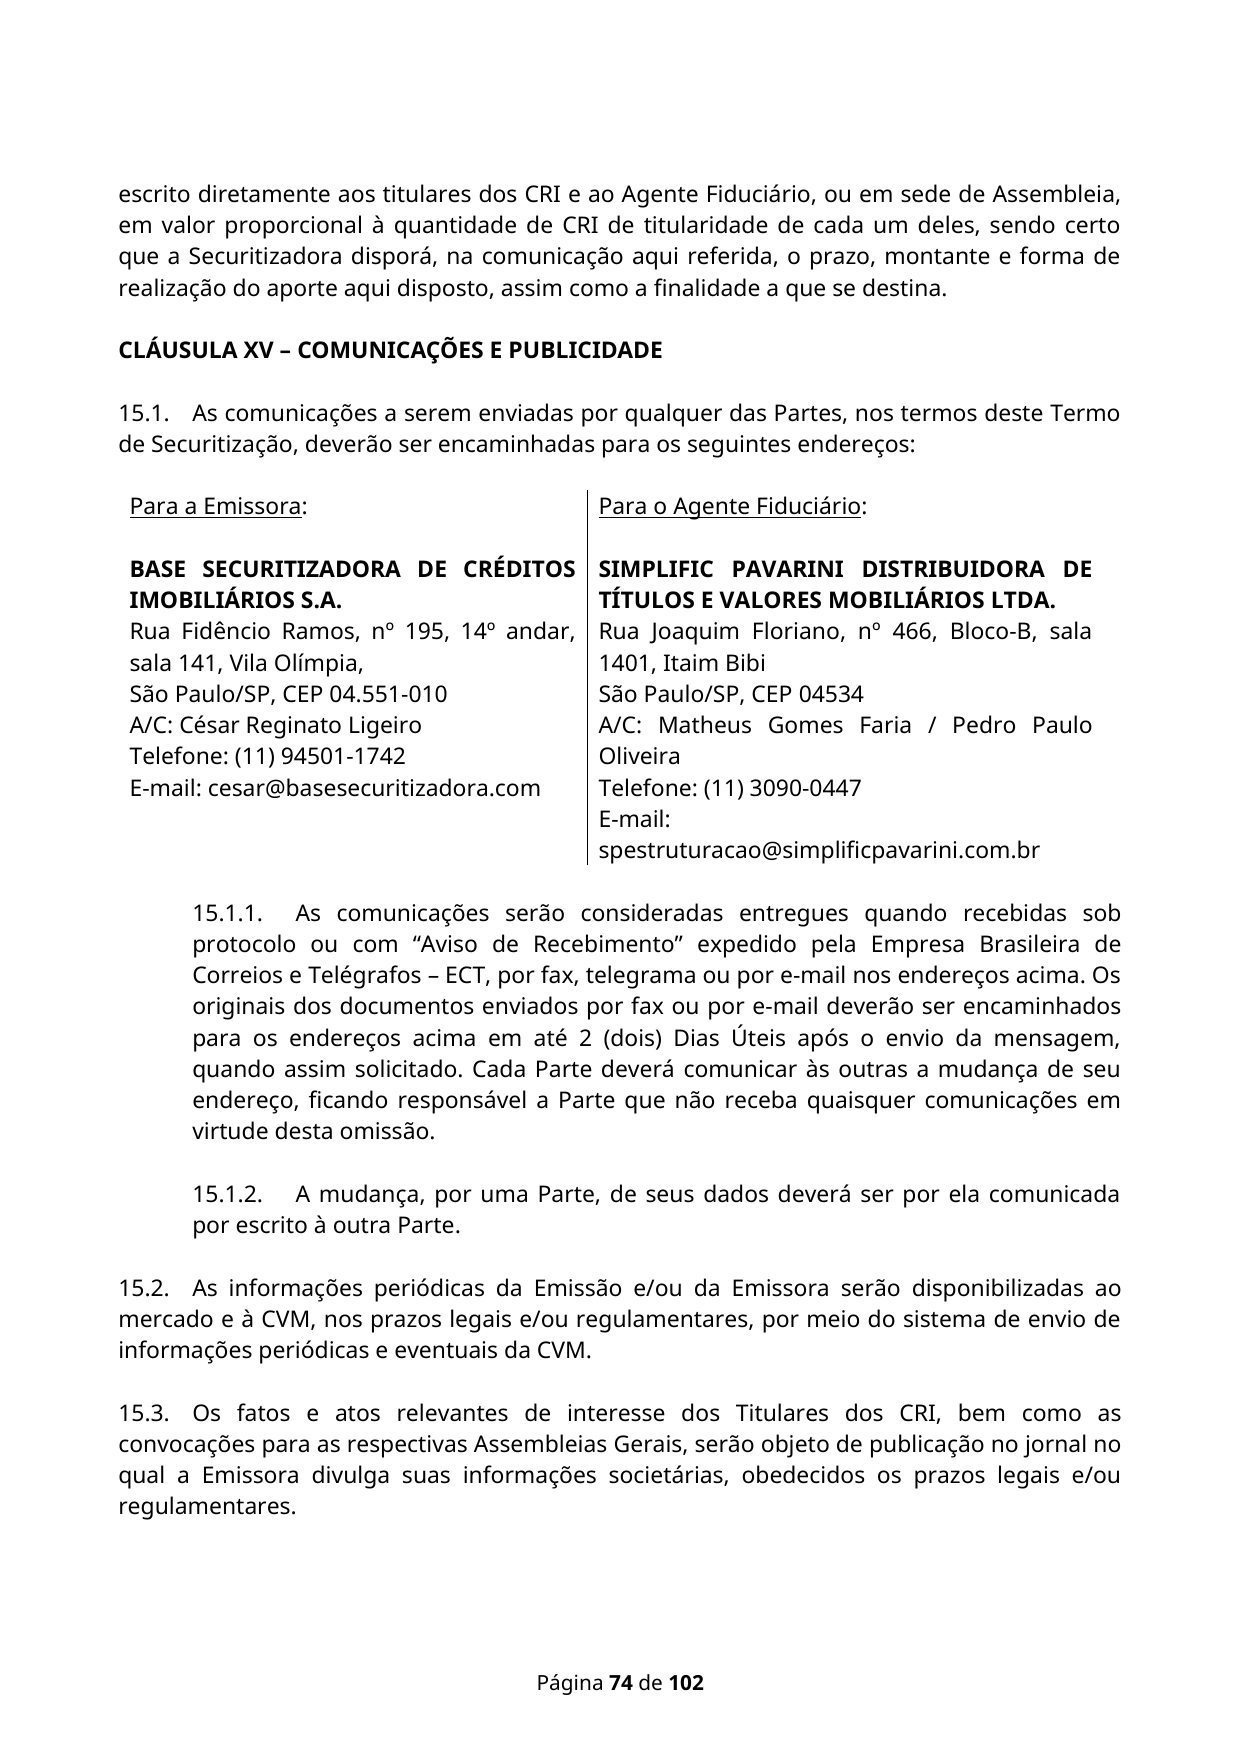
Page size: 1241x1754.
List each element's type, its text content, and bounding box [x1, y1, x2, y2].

subtitle CLÁUSULA XV – COMUNICAÇÕES E PUBLICIDADE [118, 333, 1122, 365]
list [118, 177, 1122, 302]
list As comunicações a serem enviadas por qualquer das Partes, nos termos deste Termo de Securitização, deverão ser encaminhadas para os seguintes endereços: [118, 396, 1122, 458]
list A mudança, por uma Parte, de seus dados deverá ser por ela comunicada por escrito à outra Parte. [192, 1177, 1122, 1240]
list Os fatos e atos relevantes de interesse dos Titulares dos CRI, bem como as convocações para as respectivas Assembleias Gerais, serão objeto de publicação no jornal no qual a Emissora divulga suas informações societárias, obedecidos os prazos legais e/ou regulamentares. [118, 1396, 1122, 1521]
table_header Para a Emissora: BASE SECURITIZADORA DE CRÉDITOS IMOBILIÁRIOS S.A. Rua Fidêncio Ramos, nº 195, 14º andar, sala 141, Vila Olímpia, São Paulo/SP, CEP 04.551-010 A/C: César Reginato Ligeiro Telefone: (11) 94501-1742 E-mail: cesar@basesecuritizadora.com [118, 490, 587, 865]
table_header Para o Agente Fiduciário: SIMPLIFIC PAVARINI DISTRIBUIDORA DE TÍTULOS E VALORES MOBILIÁRIOS LTDA. Rua Joaquim Floriano, nº 466, Bloco-B, sala 1401, Itaim Bibi São Paulo/SP, CEP 04534 A/C: Matheus Gomes Faria / Pedro Paulo Oliveira Telefone: (11) 3090-0447 E-mail: spestruturacao@simplificpavarini.com.br [588, 490, 1104, 865]
list As informações periódicas da Emissão e/ou da Emissora serão disponibilizadas ao mercado e à CVM, nos prazos legais e/ou regulamentares, por meio do sistema de envio de informações periódicas e eventuais da CVM. [118, 1271, 1122, 1365]
list As comunicações serão consideradas entregues quando recebidas sob protocolo ou com “Aviso de Recebimento” expedido pela Empresa Brasileira de Correios e Telégrafos – ECT, por fax, telegrama ou por e-mail nos endereços acima. Os originais dos documentos enviados por fax ou por e-mail deverão ser encaminhados para os endereços acima em até 2 (dois) Dias Úteis após o envio da mensagem, quando assim solicitado. Cada Parte deverá comunicar às outras a mudança de seu endereço, ficando responsável a Parte que não receba quaisquer comunicações em virtude desta omissão. [192, 896, 1122, 1146]
